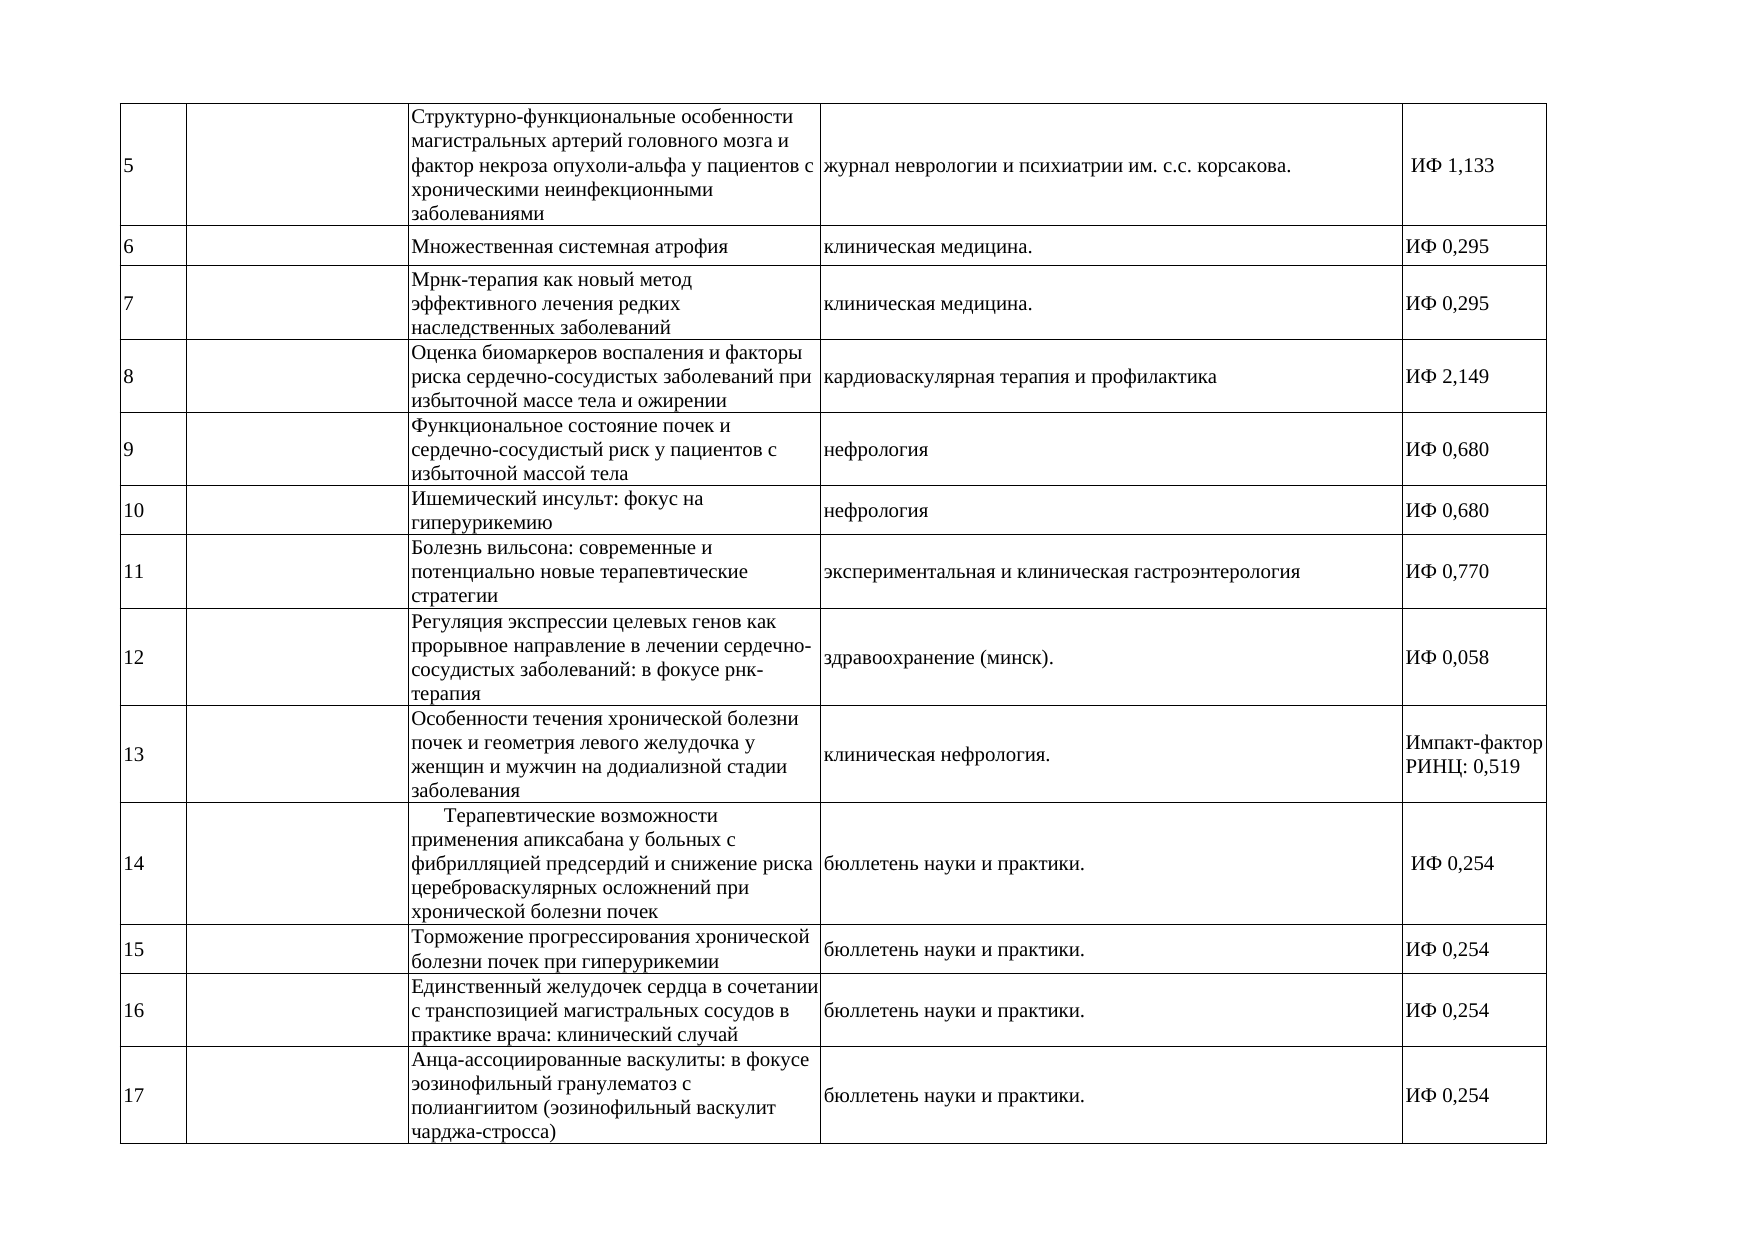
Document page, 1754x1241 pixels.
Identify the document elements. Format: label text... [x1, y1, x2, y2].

table_cell клиническая нефрология. [821, 706, 1402, 802]
table_cell 17 [121, 1047, 186, 1143]
table_cell 6 [121, 226, 186, 265]
table_cell нефрология [821, 413, 1402, 485]
table_cell [187, 486, 408, 534]
table_cell Регуляция экспрессии целевых генов как прорывное направление в лечении сердечно-сосудистых заболеваний: в фокусе рнк-терапия [409, 609, 820, 705]
table_cell клиническая медицина. [821, 266, 1402, 339]
table_cell ИФ 0,295 [1403, 226, 1546, 265]
table_cell [187, 266, 408, 339]
table_cell Ишемический инсульт: фокус на гиперурикемию [409, 486, 820, 534]
table_cell 9 [121, 413, 186, 485]
table_cell Импакт-фактор РИНЦ: 0,519 [1403, 706, 1546, 802]
table_cell [187, 706, 408, 802]
table_cell ИФ 0,254 [1403, 803, 1546, 923]
table_cell 13 [121, 706, 186, 802]
table_cell Оценка биомаркеров воспаления и факторы риска сердечно-сосудистых заболеваний при избыточной массе тела и ожирении [409, 340, 820, 412]
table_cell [821, 1047, 1402, 1143]
table_cell 10 [121, 486, 186, 534]
table_cell ИФ 0,254 [1403, 925, 1546, 973]
table_cell 15 [121, 925, 186, 973]
table_cell Функциональное состояние почек и сердечно-сосудистый риск у пациентов с избыточной массой тела [409, 413, 820, 485]
table_cell ИФ 0,770 [1403, 535, 1546, 607]
table_cell [187, 104, 408, 225]
table_cell [187, 803, 408, 923]
table_cell [187, 535, 408, 607]
table_cell Терапевтические возможности применения апиксабана у больных с фибрилляцией предсердий и снижение риска цереброваскулярных осложнений при хронической болезни почек [409, 803, 820, 923]
table_cell 8 [121, 340, 186, 412]
table_cell ИФ 0,680 [1403, 413, 1546, 485]
table_cell бюллетень науки и практики. [821, 803, 1402, 923]
table_cell [187, 340, 408, 412]
table_cell ИФ 1,133 [1403, 104, 1546, 225]
table_cell клиническая медицина. [821, 226, 1402, 265]
table_cell 12 [121, 609, 186, 705]
table_cell экспериментальная и клиническая гастроэнтерология [821, 535, 1402, 607]
table_cell нефрология [821, 486, 1402, 534]
table_cell Торможение прогрессирования хронической болезни почек при гиперурикемии [409, 925, 820, 973]
table_cell Структурно-функциональные особенности магистральных артерий головного мозга и фактор некроза опухоли-альфа у пациентов с хроническими неинфекционными заболеваниями [409, 104, 820, 225]
table_cell [187, 609, 408, 705]
table_cell Особенности течения хронической болезни почек и геометрия левого желудочка у женщин и мужчин на додиализной стадии заболевания [409, 706, 820, 802]
table_cell Мрнк-терапия как новый метод эффективного лечения редких наследственных заболеваний [409, 266, 820, 339]
table_cell ИФ 0,058 [1403, 609, 1546, 705]
table_cell Множественная системная атрофия [409, 226, 820, 265]
table_cell журнал неврологии и психиатрии им. с.с. корсакова. [821, 104, 1402, 225]
table_cell бюллетень науки и практики. [821, 974, 1402, 1046]
table_cell здравоохранение (минск). [821, 609, 1402, 705]
table_cell [187, 226, 408, 265]
table_cell ИФ 0,254 [1403, 1047, 1546, 1143]
table_cell Болезнь вильсона: современные и потенциально новые терапевтические стратегии [409, 535, 820, 607]
table_cell ИФ 2,149 [1403, 340, 1546, 412]
table_cell Единственный желудочек сердца в сочетании с транспозицией магистральных сосудов в практике врача: клинический случай [409, 974, 820, 1046]
table_cell 5 [121, 104, 186, 225]
table_cell ИФ 0,254 [1403, 974, 1546, 1046]
table_cell 16 [121, 974, 186, 1046]
table_cell [187, 925, 408, 973]
table_cell 11 [121, 535, 186, 607]
table_cell 7 [121, 266, 186, 339]
table_cell Анца-ассоциированные васкулиты: в фокусе эозинофильный гранулематоз с полиангиитом (эозинофильный васкулит чарджа-стросса) [409, 1047, 820, 1143]
table_cell ИФ 0,680 [1403, 486, 1546, 534]
table_cell [187, 974, 408, 1046]
table_cell бюллетень науки и практики. [821, 925, 1402, 973]
table_cell [187, 413, 408, 485]
table_cell ИФ 0,295 [1403, 266, 1546, 339]
table_cell кардиоваскулярная терапия и профилактика [821, 340, 1402, 412]
table_cell [187, 1047, 408, 1143]
table_cell 14 [121, 803, 186, 923]
